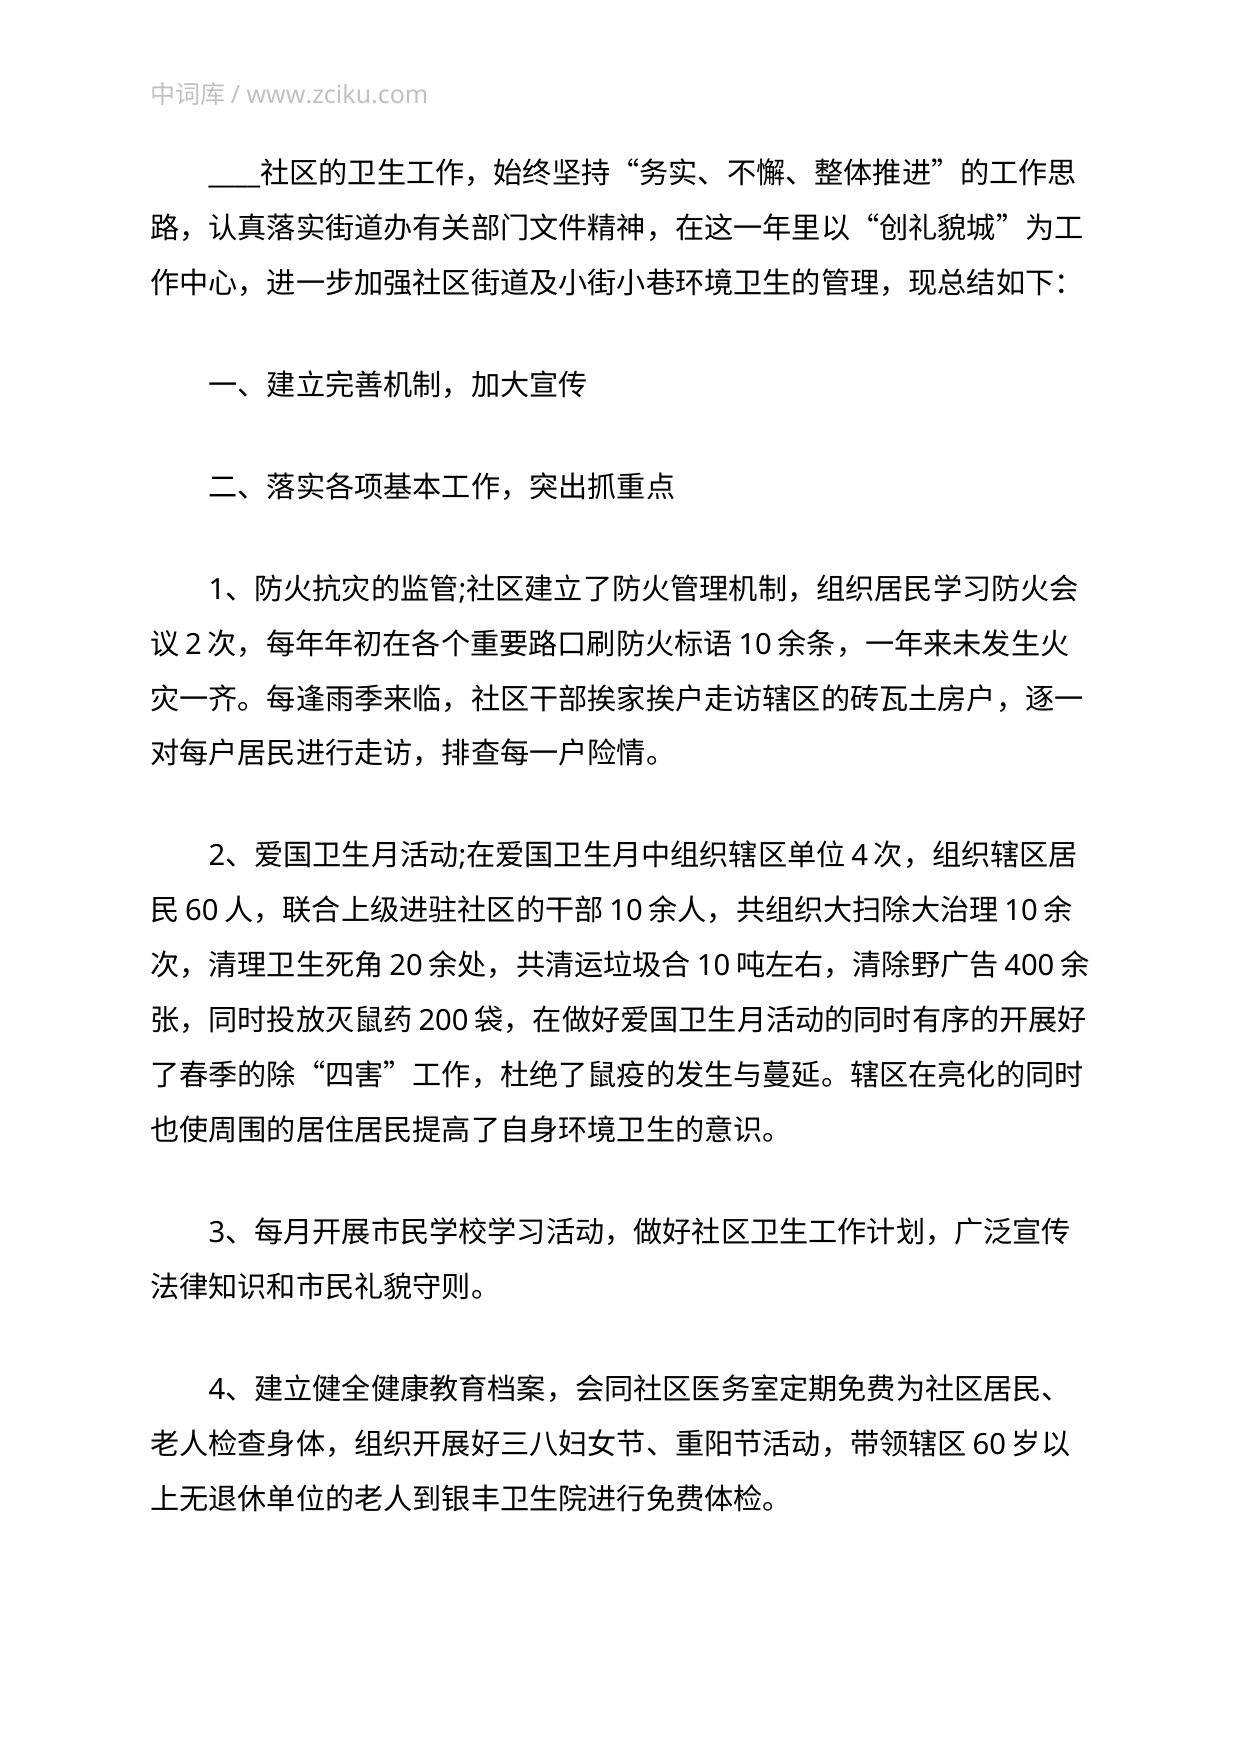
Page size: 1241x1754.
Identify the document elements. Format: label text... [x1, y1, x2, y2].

text 1、防火抗灾的监管;社区建立了防火管理机制，组织居民学习防火会议2次，每年年初在各个重要路口刷防火标语10余条，一年来未发生火灾一齐。每逢雨季来临，社区干部挨家挨户走访辖区的砖瓦土房户，逐一对每户居民进行走访，排查每一户险情。 [150, 565, 1090, 772]
text 一、建立完善机制，加大宣传 [150, 362, 1090, 404]
text 4、建立健全健康教育档案，会同社区医务室定期免费为社区居民、老人检查身体，组织开展好三八妇女节、重阳节活动，带领辖区60岁以上无退休单位的老人到银丰卫生院进行免费体检。 [150, 1365, 1090, 1518]
text 3、每月开展市民学校学习活动，做好社区卫生工作计划，广泛宣传法律知识和市民礼貌守则。 [150, 1208, 1090, 1306]
text 二、落实各项基本工作，突出抓重点 [150, 463, 1090, 506]
text ____社区的卫生工作，始终坚持“务实、不懈、整体推进”的工作思路，认真落实街道办有关部门文件精神，在这一年里以“创礼貌城”为工作中心，进一步加强社区街道及小街小巷环境卫生的管理，现总结如下： [150, 150, 1090, 302]
text 2、爱国卫生月活动;在爱国卫生月中组织辖区单位4次，组织辖区居民60人，联合上级进驻社区的干部10余人，共组织大扫除大治理10余次，清理卫生死角20余处，共清运垃圾合10吨左右，清除野广告400余张，同时投放灭鼠药200袋，在做好爱国卫生月活动的同时有序的开展好了春季的除“四害”工作，杜绝了鼠疫的发生与蔓延。辖区在亮化的同时也使周围的居住居民提高了自身环境卫生的意识。 [150, 832, 1090, 1149]
